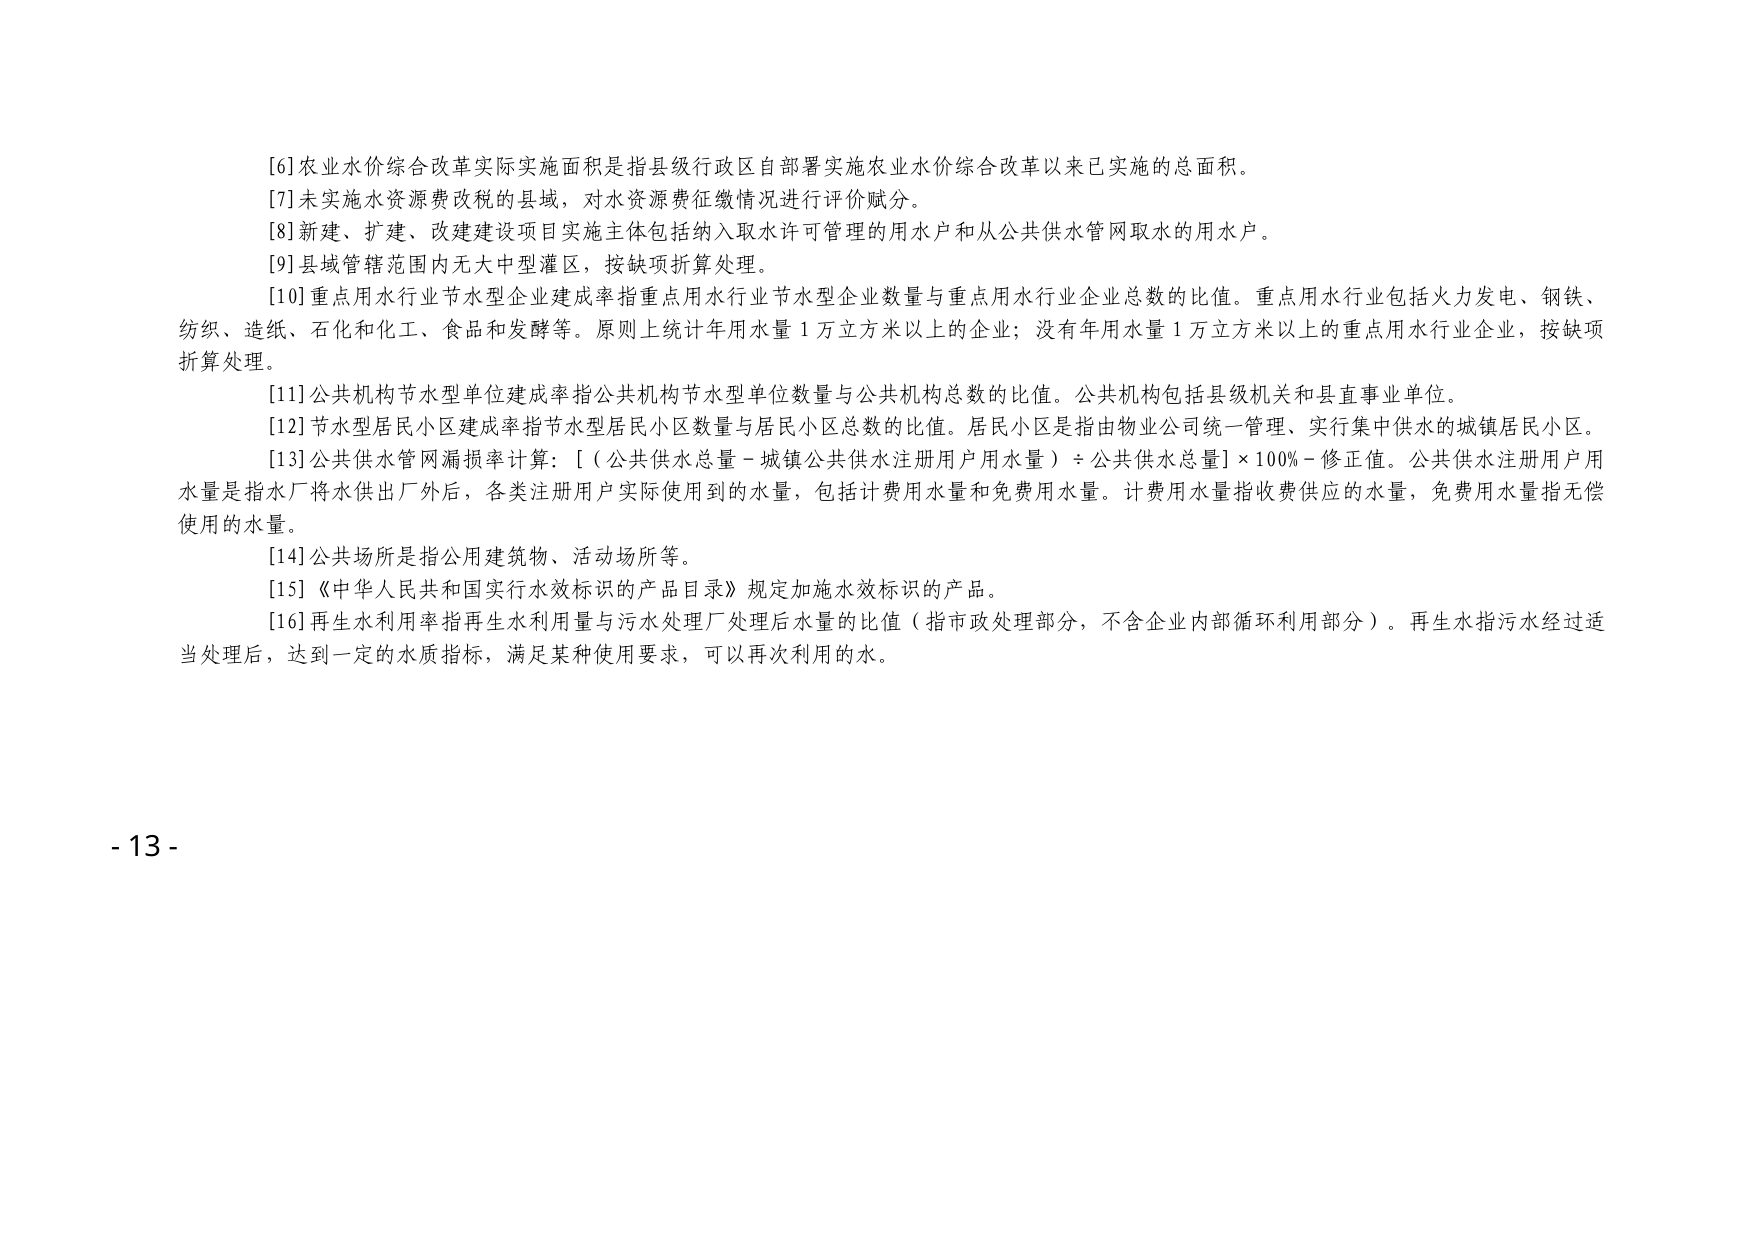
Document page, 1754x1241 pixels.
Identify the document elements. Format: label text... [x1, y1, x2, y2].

text [10]重点用水行业节水型企业建成率指重点用水行业节水型企业数量与重点用水行业企业总数的比值。重点用水行业包括火力发电、钢铁、纺织、造纸、石化和化工、食品和发酵等。原则上统计年用水量1万立方米以上的企业；没有年用水量1万立方米以上的重点用水行业企业，按缺项折算处理。 [177, 279, 1606, 376]
text [12]节水型居民小区建成率指节水型居民小区数量与居民小区总数的比值。居民小区是指由物业公司统一管理、实行集中供水的城镇居民小区。 [177, 409, 1606, 441]
text [14]公共场所是指公用建筑物、活动场所等。 [177, 539, 1606, 571]
text [11]公共机构节水型单位建成率指公共机构节水型单位数量与公共机构总数的比值。公共机构包括县级机关和县直事业单位。 [177, 376, 1606, 409]
text [16]再生水利用率指再生水利用量与污水处理厂处理后水量的比值（指市政处理部分，不含企业内部循环利用部分）。再生水指污水经过适当处理后，达到一定的水质指标，满足某种使用要求，可以再次利用的水。 [177, 604, 1606, 669]
text [13]公共供水管网漏损率计算：[（公共供水总量－城镇公共供水注册用户用水量）÷公共供水总量]×100%－修正值。公共供水注册用户用水量是指水厂将水供出厂外后，各类注册用户实际使用到的水量，包括计费用水量和免费用水量。计费用水量指收费供应的水量，免费用水量指无偿使用的水量。 [177, 441, 1606, 539]
text [7]未实施水资源费改税的县域，对水资源费征缴情况进行评价赋分。 [177, 181, 1606, 214]
text [6]农业水价综合改革实际实施面积是指县级行政区自部署实施农业水价综合改革以来已实施的总面积。 [177, 149, 1606, 181]
text [15]《中华人民共和国实行水效标识的产品目录》规定加施水效标识的产品。 [177, 571, 1606, 604]
text [8]新建、扩建、改建建设项目实施主体包括纳入取水许可管理的用水户和从公共供水管网取水的用水户。 [177, 214, 1606, 246]
text [9]县域管辖范围内无大中型灌区，按缺项折算处理。 [177, 246, 1606, 279]
